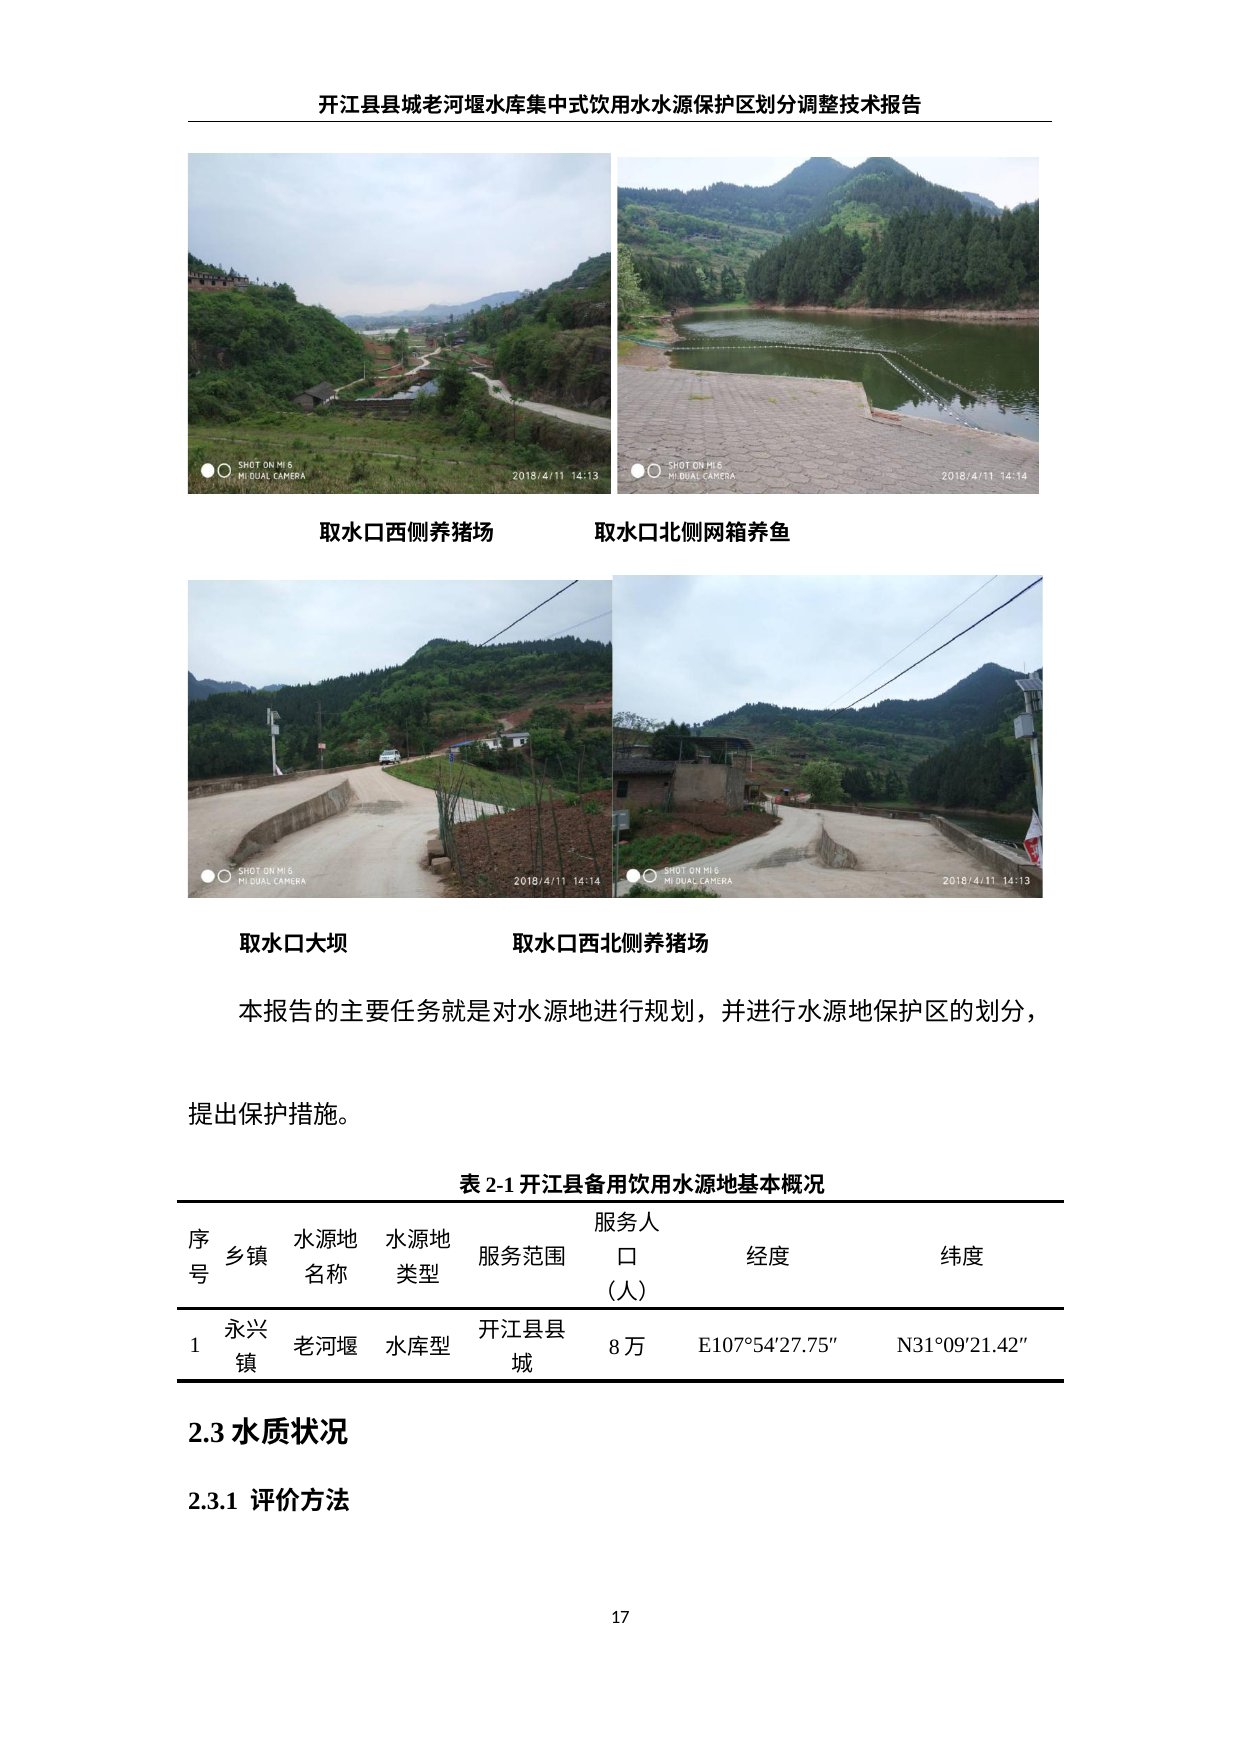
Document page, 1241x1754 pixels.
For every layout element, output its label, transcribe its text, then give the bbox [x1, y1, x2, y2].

table_header 经度 [675, 1203, 861, 1307]
table_cell E107°54′27.75″ [675, 1310, 861, 1379]
picture [617, 157, 1039, 494]
table_header 水源地类型 [372, 1203, 464, 1307]
text 2.3.1 评价方法 [188, 1464, 1052, 1533]
table_cell 开江县县城 [465, 1310, 579, 1379]
table_cell 水库型 [372, 1310, 464, 1379]
table_header 服务人口 （人） [580, 1203, 675, 1307]
table_header 乡镇 [213, 1203, 279, 1307]
picture [187, 575, 1043, 898]
table_header 纬度 [861, 1203, 1064, 1307]
table_header 服务范围 [465, 1203, 579, 1307]
subtitle 2.3 水质状况 [188, 1395, 1052, 1464]
table_cell 老河堰 [279, 1310, 372, 1379]
table_cell N31°09′21.42″ [861, 1310, 1064, 1379]
table_cell 永兴镇 [213, 1310, 279, 1379]
text 表2-1开江县备用饮用水源地基本概况 [188, 1166, 1052, 1200]
picture [187, 153, 611, 494]
text 取水口西侧养猪场 取水口北侧网箱养鱼 [188, 513, 1052, 548]
table_cell 8万 [580, 1310, 675, 1379]
text 取水口大坝 取水口西北侧养猪场 [188, 924, 1052, 959]
table_header 序号 [177, 1203, 213, 1307]
table_cell 1 [177, 1310, 213, 1379]
text 本报告的主要任务就是对水源地进行规划，并进行水源地保护区的划分，提出保护措施。 [188, 974, 1052, 1147]
table_header 水源地名称 [279, 1203, 372, 1307]
